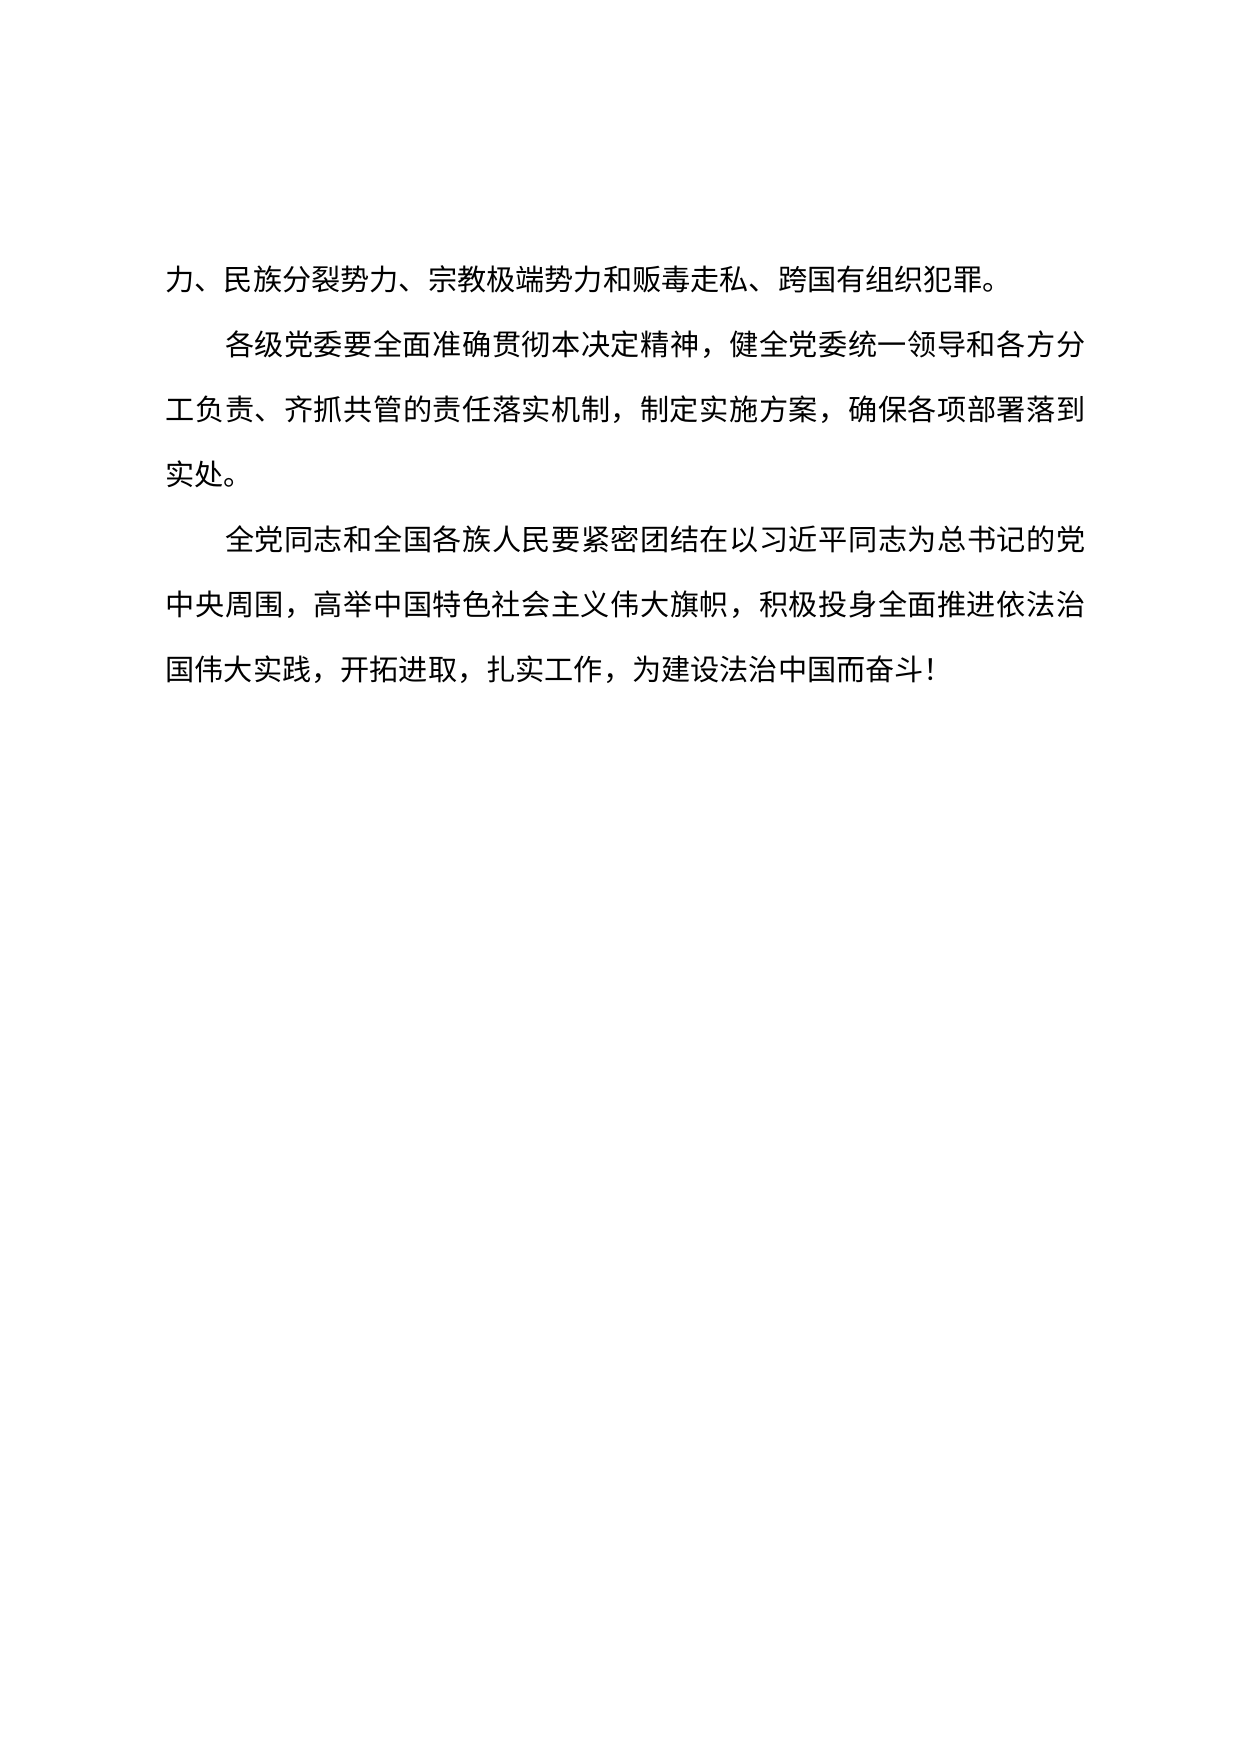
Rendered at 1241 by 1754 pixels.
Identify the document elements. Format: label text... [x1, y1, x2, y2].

text 全党同志和全国各族人民要紧密团结在以习近平同志为总书记的党中央周围，高举中国特色社会主义伟大旗帜，积极投身全面推进依法治国伟大实践，开拓进取，扎实工作，为建设法治中国而奋斗！ [165, 505, 1087, 700]
text 各级党委要全面准确贯彻本决定精神，健全党委统一领导和各方分工负责、齐抓共管的责任落实机制，制定实施方案，确保各项部署落到实处。 [165, 310, 1087, 505]
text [165, 245, 1087, 310]
